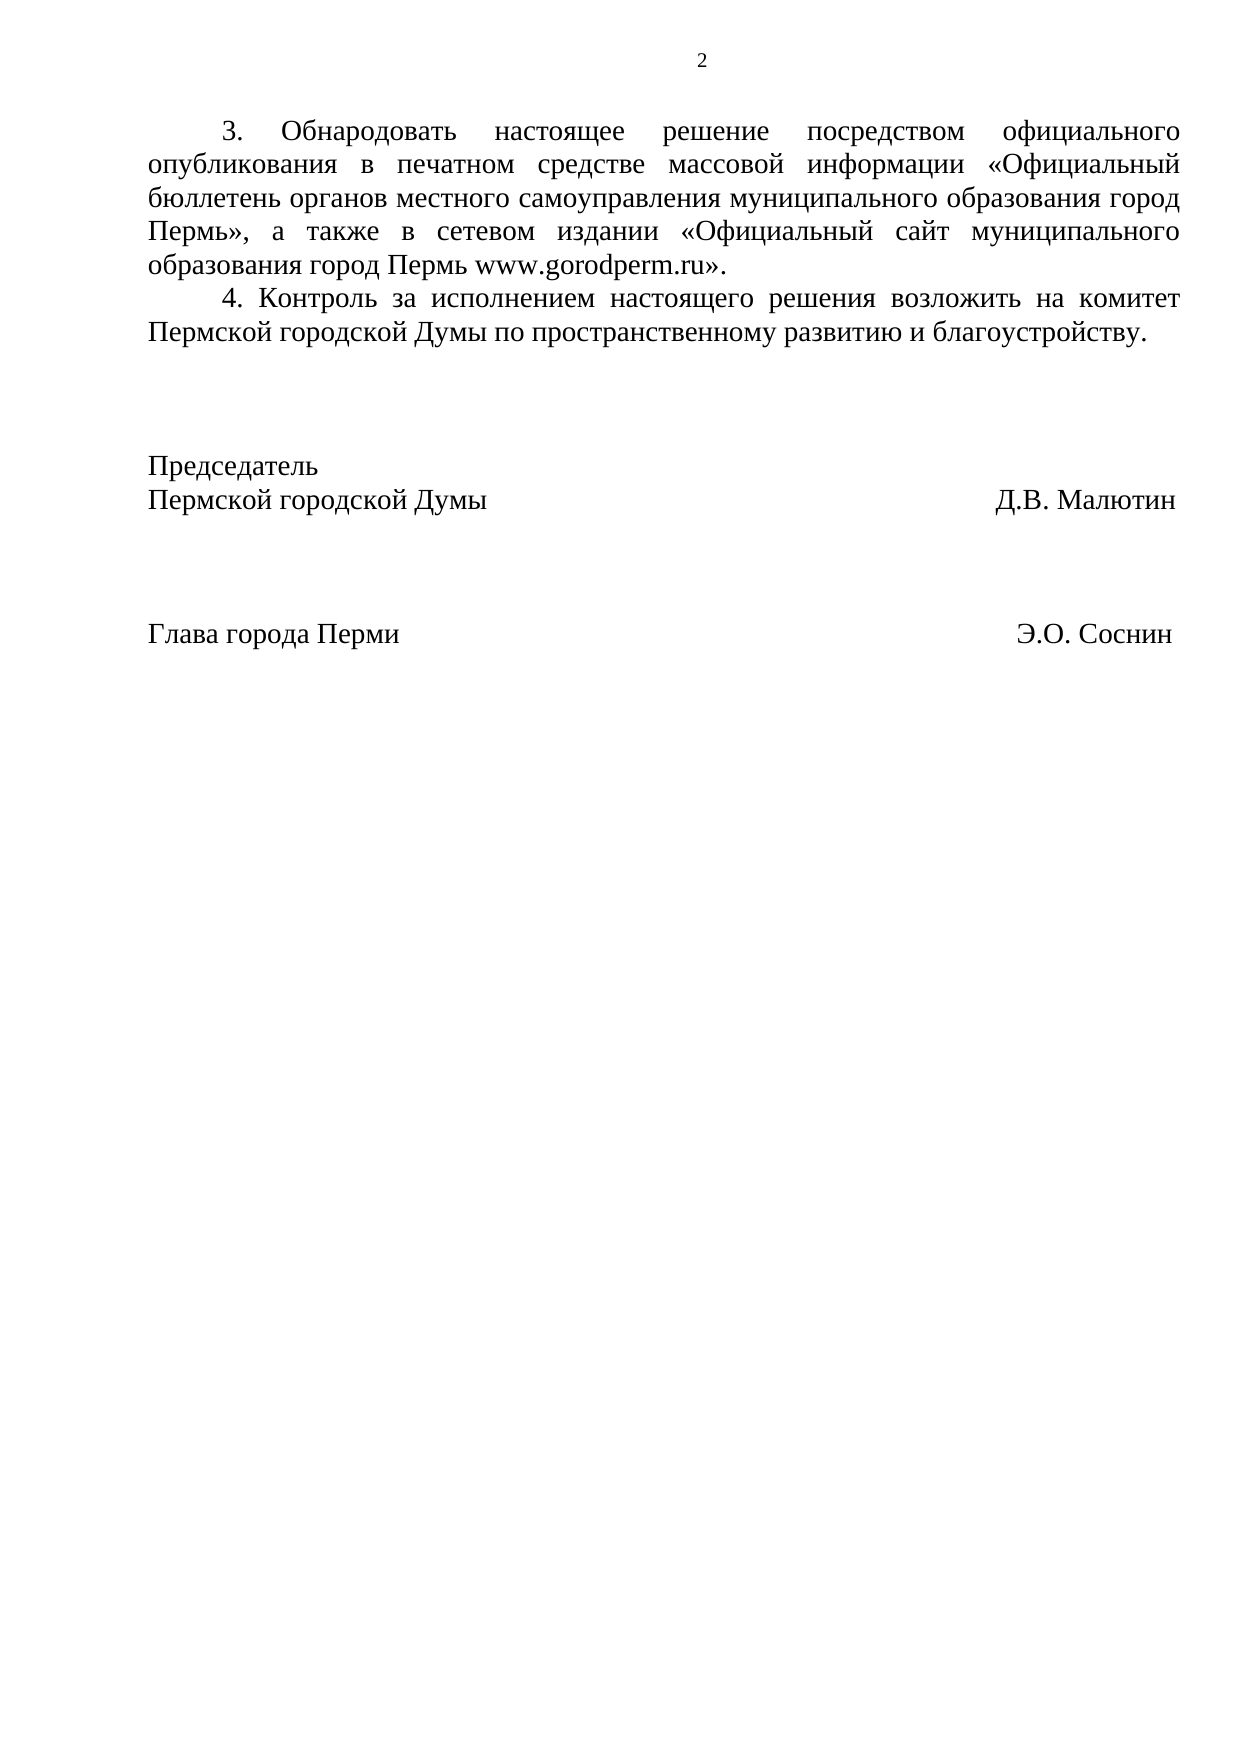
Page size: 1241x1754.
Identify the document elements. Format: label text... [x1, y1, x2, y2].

text Пермской городской Думы Д.В. Малютин [148, 482, 1181, 515]
text Глава города Перми Э.О. Соснин [148, 616, 1181, 649]
text Председатель [148, 448, 1181, 482]
text 3. Обнародовать настоящее решение посредством официального опубликования в печатном средстве массовой информации «Официальный бюллетень органов местного самоуправления муниципального образования город Пермь», а также в сетевом издании «Официальный сайт муниципального образования город Пермь www.gorodperm.ru». [148, 113, 1181, 281]
text 4. Контроль за исполнением настоящего решения возложить на комитет Пермской городской Думы по пространственному развитию и благоустройству. [148, 281, 1181, 348]
